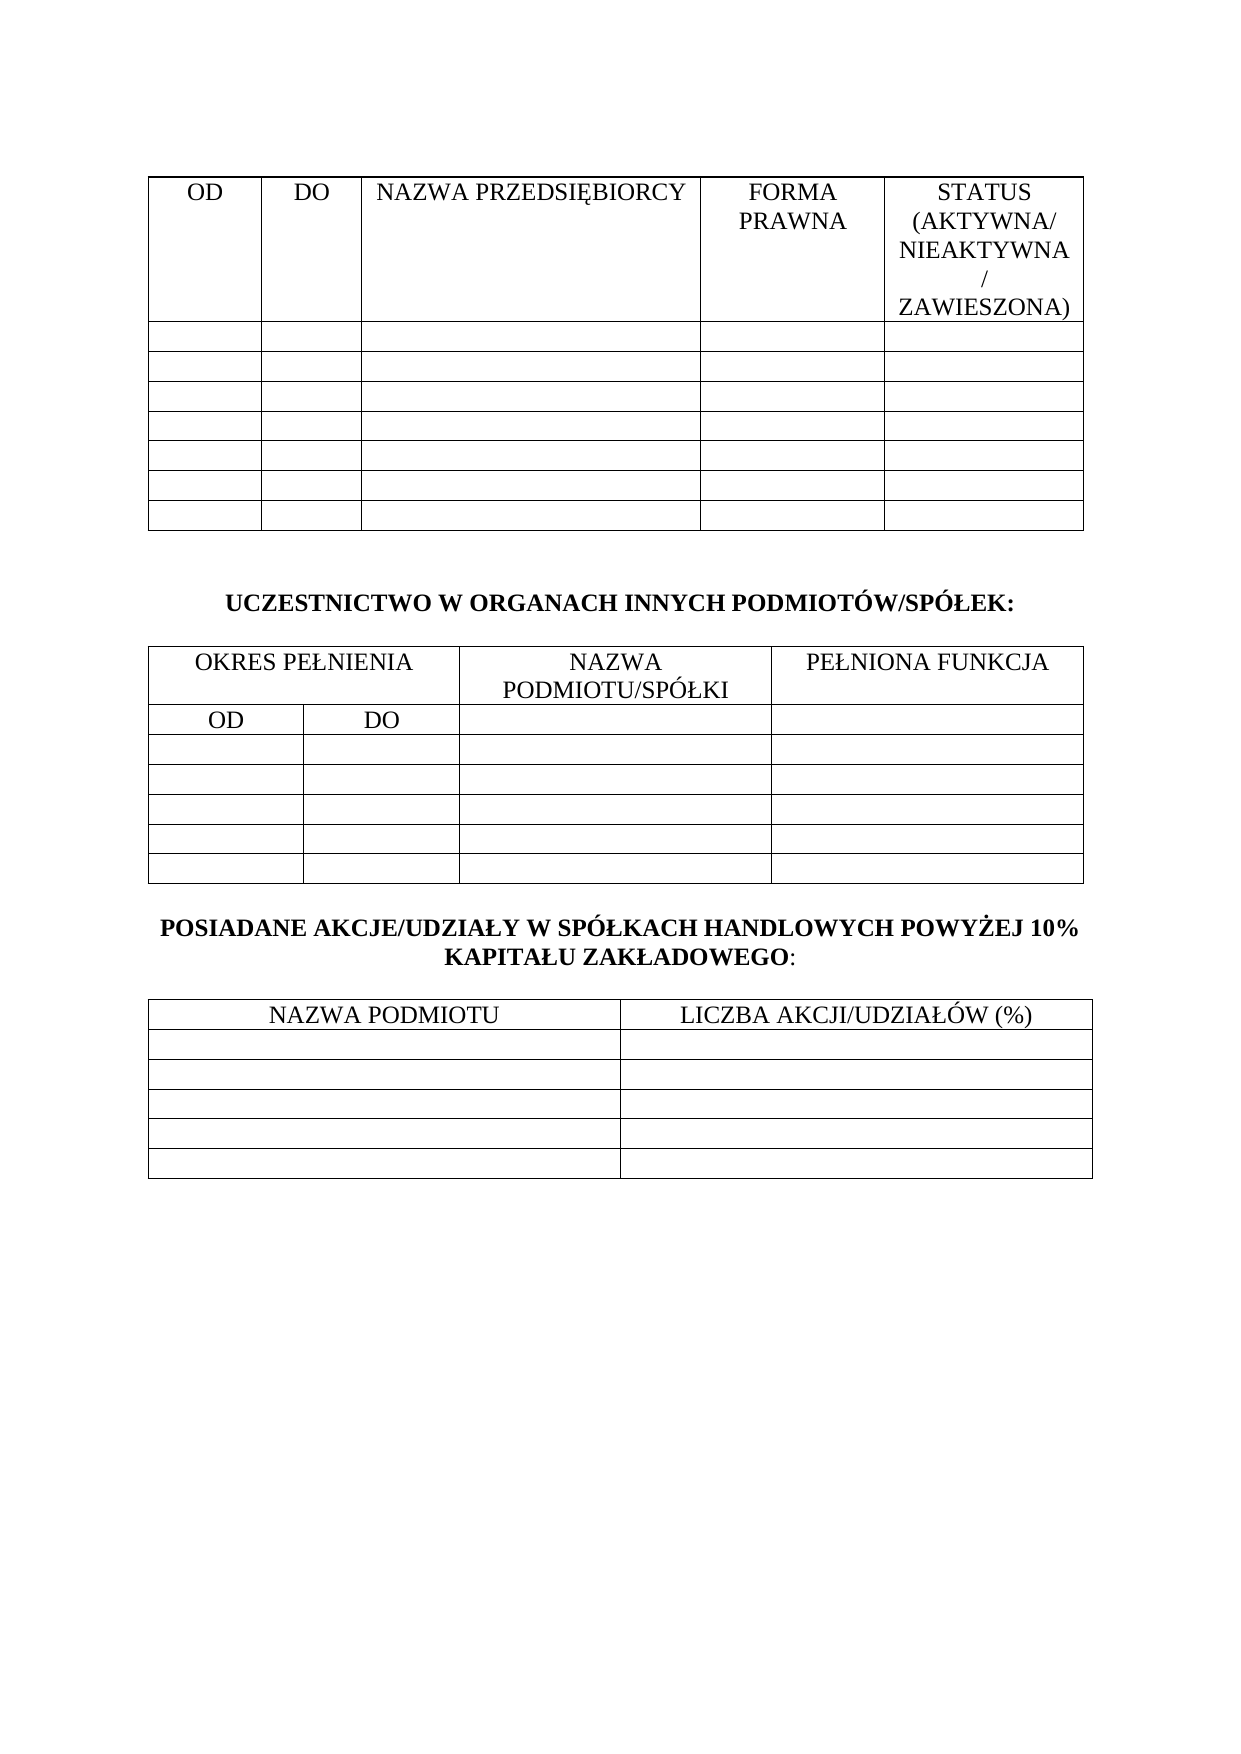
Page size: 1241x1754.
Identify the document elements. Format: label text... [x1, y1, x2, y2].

table_cell [701, 441, 884, 470]
table_cell [149, 412, 261, 440]
table_cell [885, 322, 1083, 351]
table_cell [885, 382, 1083, 411]
table_cell [149, 795, 303, 823]
table_cell [885, 501, 1083, 530]
table_header PEŁNIONA FUNKCJA [772, 647, 1083, 704]
table_cell [362, 382, 700, 411]
table_cell [772, 705, 1083, 734]
table_cell [701, 471, 884, 500]
table_cell [460, 705, 771, 734]
table_cell [362, 501, 700, 530]
table_cell [772, 735, 1083, 764]
table_header NAZWA PODMIOTU/SPÓŁKI [460, 647, 771, 704]
table_cell [701, 382, 884, 411]
table_cell [621, 1030, 1092, 1059]
table_cell [621, 1119, 1092, 1148]
table_cell [304, 854, 459, 883]
table_cell [304, 825, 459, 853]
table_cell [885, 441, 1083, 470]
table_cell [262, 441, 361, 470]
table_cell [149, 352, 261, 381]
table_header LICZBA AKCJI/UDZIAŁÓW (%) [621, 1000, 1092, 1029]
table_cell [362, 471, 700, 500]
table_cell [621, 1149, 1092, 1178]
table_header STATUS (AKTYWNA/ NIEAKTYWNA/ ZAWIESZONA) [885, 178, 1083, 321]
table_header OKRES PEŁNIENIA [149, 647, 459, 704]
table_cell [772, 795, 1083, 823]
table_cell [262, 382, 361, 411]
table_cell [149, 825, 303, 853]
table_cell [149, 441, 261, 470]
table_cell [460, 735, 771, 764]
table_cell [701, 322, 884, 351]
table_cell [304, 795, 459, 823]
table_header NAZWA PODMIOTU [149, 1000, 620, 1029]
table_cell [362, 441, 700, 470]
table_cell [885, 412, 1083, 440]
table_cell [262, 471, 361, 500]
table_cell [149, 382, 261, 411]
table_cell [304, 765, 459, 794]
table_cell [149, 1060, 620, 1088]
table_cell [149, 1030, 620, 1059]
table_cell [304, 735, 459, 764]
table_cell [149, 854, 303, 883]
table_cell [772, 825, 1083, 853]
table_cell [885, 352, 1083, 381]
table_cell [621, 1090, 1092, 1118]
table_cell [149, 1090, 620, 1118]
table_cell [149, 322, 261, 351]
table_cell [460, 854, 771, 883]
table_cell [460, 795, 771, 823]
table_cell [149, 765, 303, 794]
table_cell [262, 501, 361, 530]
table_cell [262, 322, 361, 351]
table_header OD [149, 178, 261, 321]
table_cell [262, 412, 361, 440]
text UCZESTNICTWO W ORGANACH INNYCH PODMIOTÓW/SPÓŁEK: [148, 588, 1093, 617]
table_cell [885, 471, 1083, 500]
table_cell [362, 322, 700, 351]
table_cell [149, 735, 303, 764]
table_cell [149, 1149, 620, 1178]
table_cell DO [304, 705, 459, 734]
table_cell [701, 412, 884, 440]
table_header DO [262, 178, 361, 321]
table_cell [621, 1060, 1092, 1088]
table_cell [262, 352, 361, 381]
table_header FORMA PRAWNA [701, 178, 884, 321]
table_cell [460, 825, 771, 853]
table_cell [460, 765, 771, 794]
table_cell [772, 854, 1083, 883]
text POSIADANE AKCJE/UDZIAŁY W SPÓŁKACH HANDLOWYCH POWYŻEJ 10% KAPITAŁU ZAKŁADOWEGO: [148, 913, 1093, 970]
table_cell [772, 765, 1083, 794]
table_cell [701, 501, 884, 530]
table_cell [149, 471, 261, 500]
table_cell [149, 501, 261, 530]
table_header NAZWA PRZEDSIĘBIORCY [362, 178, 700, 321]
table_cell [362, 352, 700, 381]
table_cell [362, 412, 700, 440]
table_cell [701, 352, 884, 381]
table_cell OD [149, 705, 303, 734]
table_cell [149, 1119, 620, 1148]
